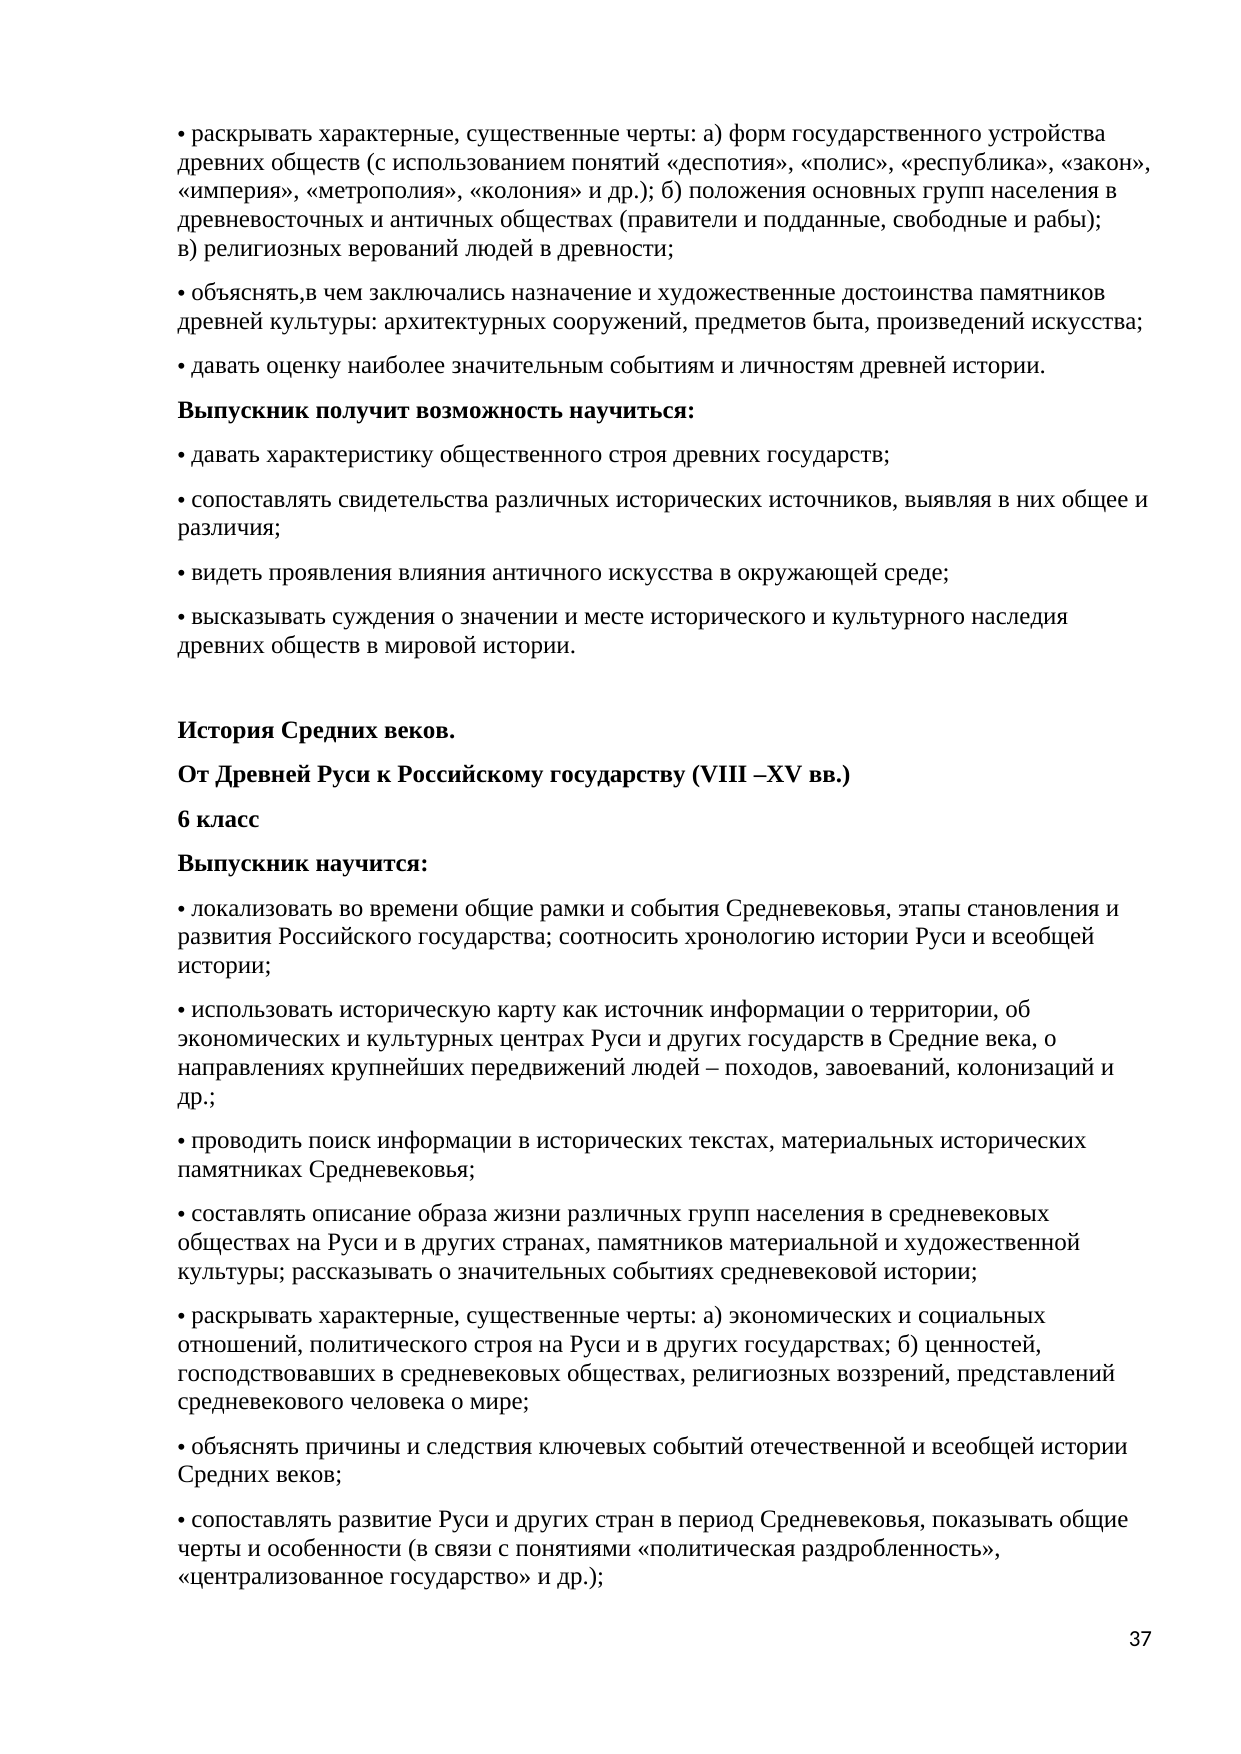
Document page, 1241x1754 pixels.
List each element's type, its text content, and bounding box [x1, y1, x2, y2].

text • давать характеристику общественного строя древних государств; [177, 439, 1152, 468]
text • локализовать во времени общие рамки и события Средневековья, этапы становления и развития Российского государства; соотносить хронологию истории Руси и всеобщей истории; [177, 893, 1152, 979]
text • высказывать суждения о значении и месте исторического и культурного наследия древних обществ в мировой истории. [177, 601, 1152, 659]
text • объяснять причины и следствия ключевых событий отечественной и всеобщей истории Средних веков; [177, 1431, 1152, 1488]
text • проводить поиск информации в исторических текстах, материальных исторических памятниках Средневековья; [177, 1125, 1152, 1183]
text • использовать историческую карту как источник информации о территории, об экономических и культурных центрах Руси и других государств в Средние века, о направлениях крупнейших передвижений людей – походов, завоеваний, колонизаций и др.; [177, 994, 1152, 1109]
text От Древней Руси к Российскому государству (VIII –XV вв.) [177, 759, 1152, 788]
text • объяснять,в чем заключались назначение и художественные достоинства памятников древней культуры: архитектурных сооружений, предметов быта, произведений искусства; [177, 277, 1152, 335]
text • раскрывать характерные, существенные черты: а) экономических и социальных отношений, политического строя на Руси и в других государствах; б) ценностей, господствовавших в средневековых обществах, религиозных воззрений, представлений средневекового человека о мире; [177, 1300, 1152, 1415]
text 6 класс [177, 804, 1152, 833]
text • давать оценку наиболее значительным событиям и личностям древней истории. [177, 351, 1152, 379]
text Выпускник получит возможность научиться: [177, 395, 1152, 424]
text • сопоставлять развитие Руси и других стран в период Средневековья, показывать общие черты и особенности (в связи с понятиями «политическая раздробленность», «централизованное государство» и др.); [177, 1504, 1152, 1590]
text История Средних веков. [177, 715, 1152, 744]
text • сопоставлять свидетельства различных исторических источников, выявляя в них общее и различия; [177, 484, 1152, 541]
text Выпускник научится: [177, 848, 1152, 877]
text • раскрывать характерные, существенные черты: а) форм государственного устройства древних обществ (с использованием понятий «деспотия», «полис», «республика», «закон», «империя», «метрополия», «колония» и др.); б) положения основных групп населения в древневосточных и античных обществах (правители и подданные, свободные и рабы); в) религиозных верований людей в древности; [177, 118, 1152, 262]
text • видеть проявления влияния античного искусства в окружающей среде; [177, 557, 1152, 586]
text • составлять описание образа жизни различных групп населения в средневековых обществах на Руси и в других странах, памятников материальной и художественной культуры; рассказывать о значительных событиях средневековой истории; [177, 1198, 1152, 1284]
